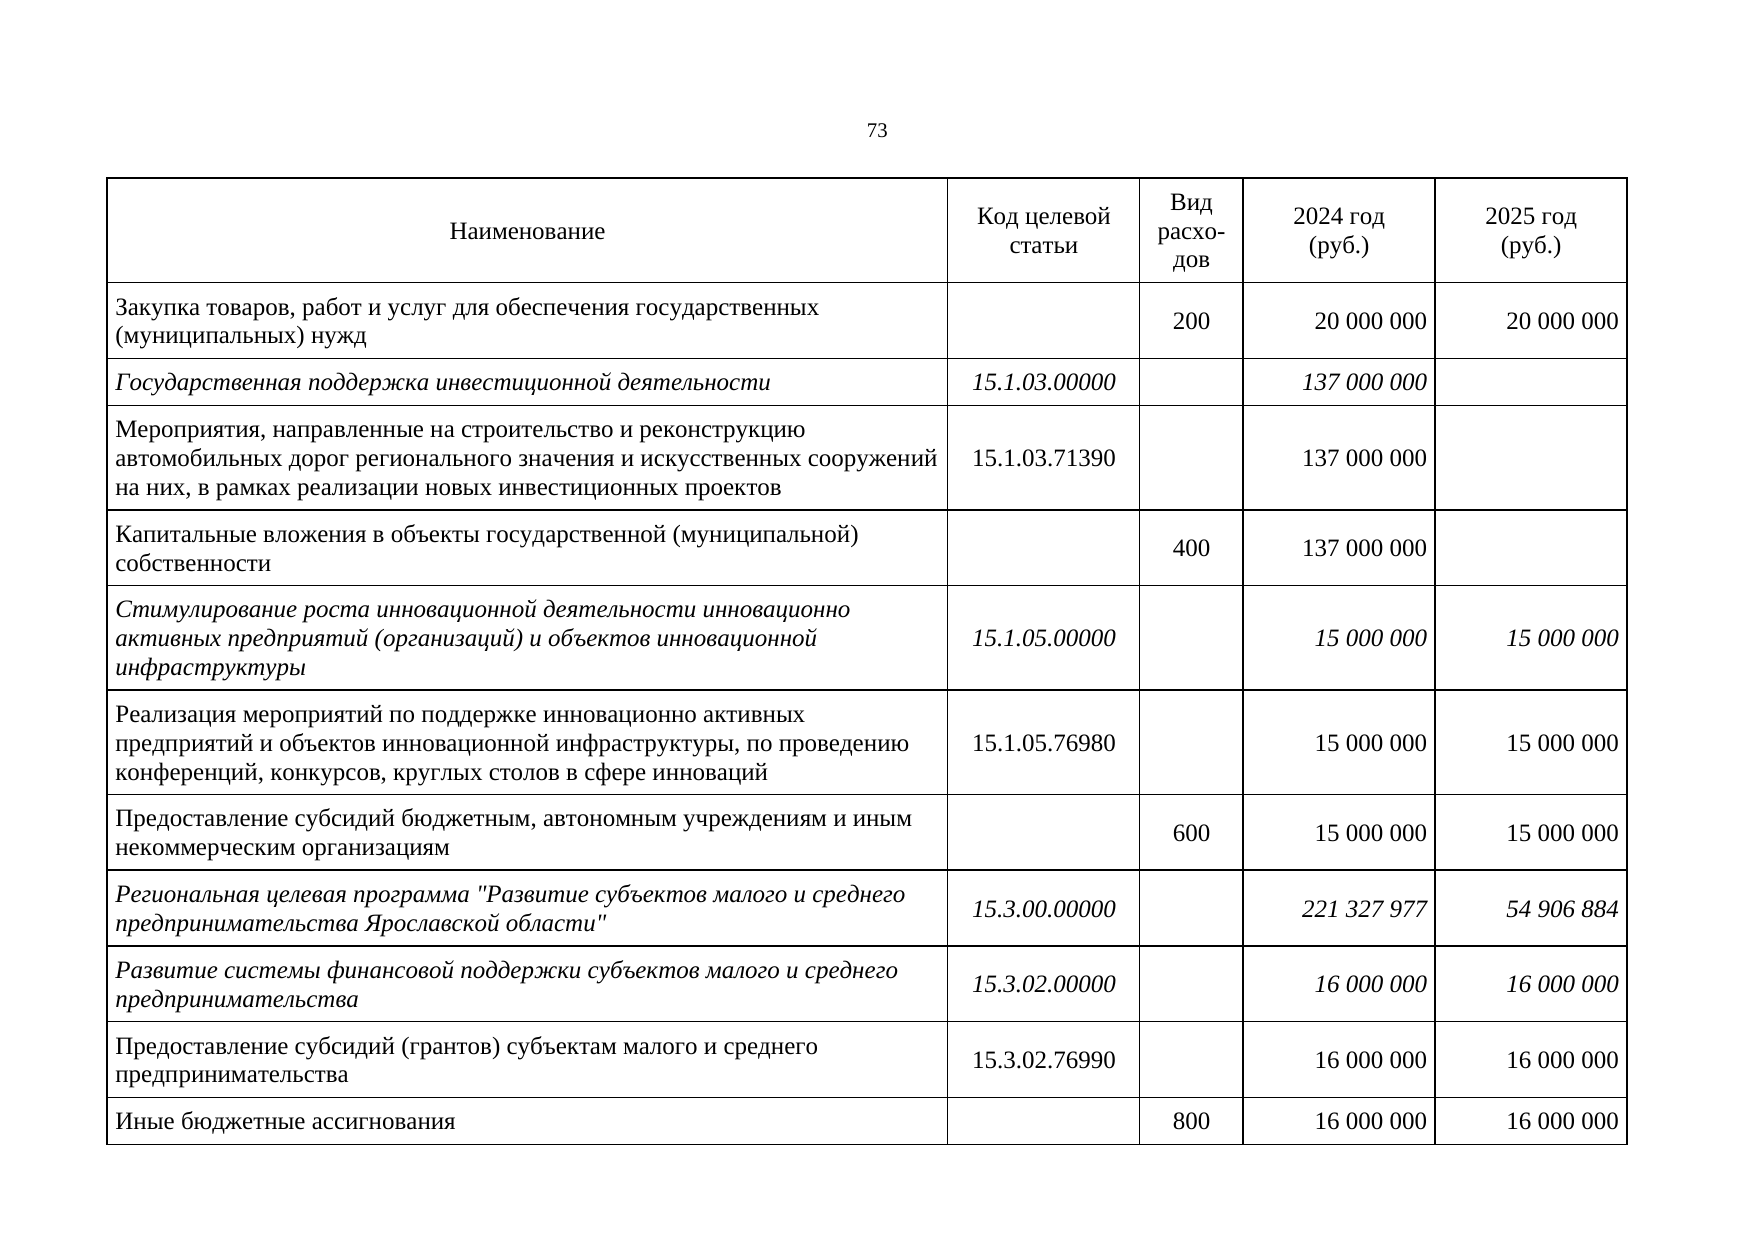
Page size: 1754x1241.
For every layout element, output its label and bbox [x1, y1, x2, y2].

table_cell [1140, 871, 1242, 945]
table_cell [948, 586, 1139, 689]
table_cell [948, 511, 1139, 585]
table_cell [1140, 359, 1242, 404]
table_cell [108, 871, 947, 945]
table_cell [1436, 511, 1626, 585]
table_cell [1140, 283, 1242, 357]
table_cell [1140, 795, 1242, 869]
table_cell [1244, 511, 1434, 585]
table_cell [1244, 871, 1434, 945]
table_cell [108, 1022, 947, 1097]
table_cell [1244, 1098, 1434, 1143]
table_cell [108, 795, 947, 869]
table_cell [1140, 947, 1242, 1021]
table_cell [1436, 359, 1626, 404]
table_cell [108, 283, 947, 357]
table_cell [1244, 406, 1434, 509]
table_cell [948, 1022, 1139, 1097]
table_header [108, 179, 947, 282]
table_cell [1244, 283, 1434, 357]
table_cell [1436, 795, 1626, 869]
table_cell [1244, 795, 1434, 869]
table_header [1140, 179, 1242, 282]
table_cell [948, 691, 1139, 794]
table_header [1436, 179, 1626, 282]
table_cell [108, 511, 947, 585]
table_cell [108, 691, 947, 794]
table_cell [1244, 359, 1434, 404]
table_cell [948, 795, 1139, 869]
table_header [1244, 179, 1434, 282]
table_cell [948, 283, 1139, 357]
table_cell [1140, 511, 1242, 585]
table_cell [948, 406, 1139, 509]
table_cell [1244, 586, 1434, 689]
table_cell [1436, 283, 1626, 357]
table_header [948, 179, 1139, 282]
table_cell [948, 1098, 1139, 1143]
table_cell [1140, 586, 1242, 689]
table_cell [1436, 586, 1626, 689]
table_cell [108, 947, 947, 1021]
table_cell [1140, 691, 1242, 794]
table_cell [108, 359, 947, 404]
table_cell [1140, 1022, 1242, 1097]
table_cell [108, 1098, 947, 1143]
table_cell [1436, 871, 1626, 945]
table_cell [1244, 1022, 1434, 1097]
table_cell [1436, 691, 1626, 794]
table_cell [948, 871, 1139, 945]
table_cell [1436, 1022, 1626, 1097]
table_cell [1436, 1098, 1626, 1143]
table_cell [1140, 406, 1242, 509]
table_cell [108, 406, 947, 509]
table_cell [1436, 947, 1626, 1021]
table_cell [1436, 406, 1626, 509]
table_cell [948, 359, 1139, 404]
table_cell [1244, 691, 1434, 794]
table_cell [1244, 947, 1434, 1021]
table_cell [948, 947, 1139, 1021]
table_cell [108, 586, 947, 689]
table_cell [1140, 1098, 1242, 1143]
